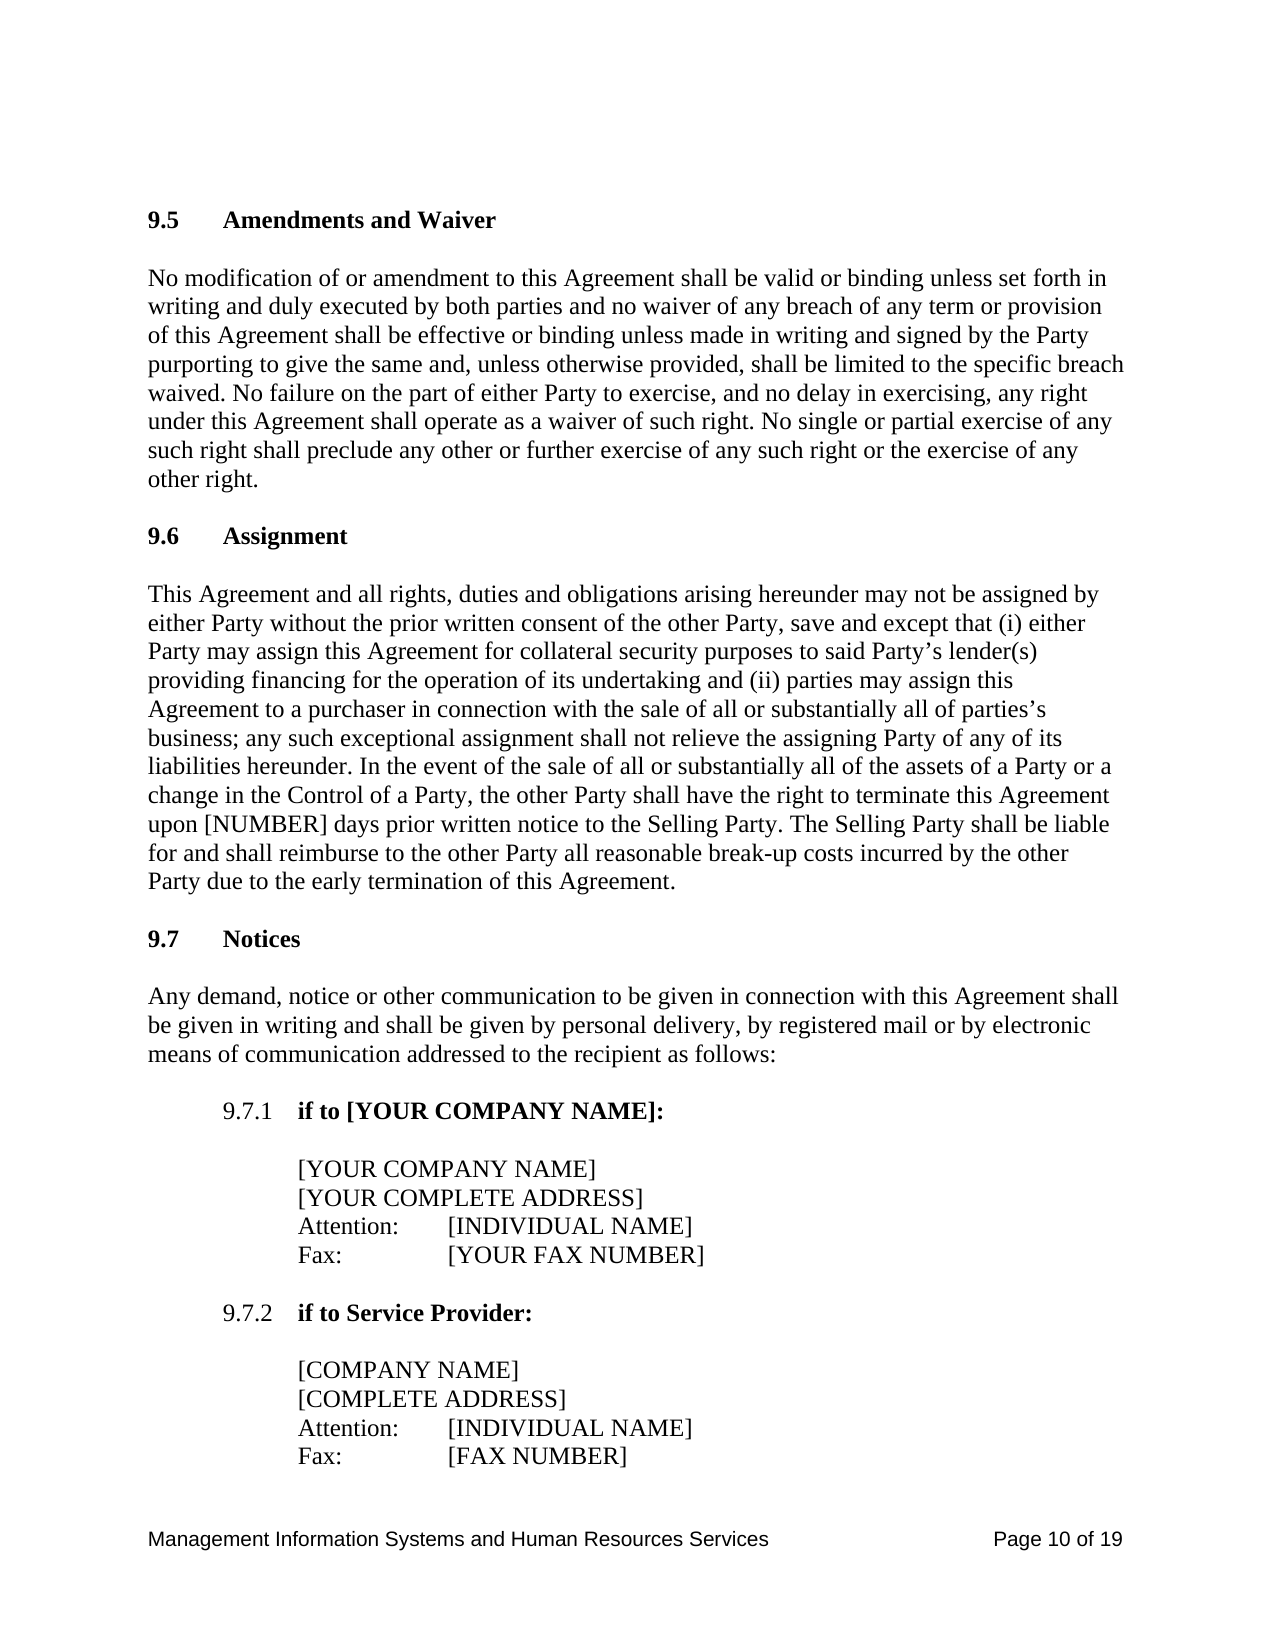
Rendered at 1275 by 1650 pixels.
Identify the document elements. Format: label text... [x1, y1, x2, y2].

text 9.5 Amendments and Waiver [148, 205, 1127, 234]
text Any demand, notice or other communication to be given in connection with this Agreement shall be given in writing and shall be given by personal delivery, by registered mail or by electronic means of communication addressed to the recipient as follows: [148, 981, 1127, 1068]
text Attention: [INDIVIDUAL NAME] [298, 1413, 1127, 1441]
text [COMPLETE ADDRESS] [298, 1384, 1127, 1413]
text [YOUR COMPLETE ADDRESS] [298, 1183, 1127, 1211]
text Attention: [INDIVIDUAL NAME] [298, 1211, 1127, 1240]
text [COMPANY NAME] [298, 1355, 1127, 1384]
text This Agreement and all rights, duties and obligations arising hereunder may not be assigned by either Party without the prior written consent of the other Party, save and except that (i) either Party may assign this Agreement for collateral security purposes to said Party’s lender(s) providing financing for the operation of its undertaking and (ii) parties may assign this Agreement to a purchaser in connection with the sale of all or substantially all of parties’s business; any such exceptional assignment shall not relieve the assigning Party of any of its liabilities hereunder. In the event of the sale of all or substantially all of the assets of a Party or a change in the Control of a Party, the other Party shall have the right to terminate this Agreement upon [NUMBER] days prior written notice to the Selling Party. The Selling Party shall be liable for and shall reimburse to the other Party all reasonable break-up costs incurred by the other Party due to the early termination of this Agreement. [148, 579, 1127, 895]
text 9.7 Notices [148, 924, 1127, 953]
text 9.6 Assignment [148, 521, 1127, 550]
text No modification of or amendment to this Agreement shall be valid or binding unless set forth in writing and duly executed by both parties and no waiver of any breach of any term or provision of this Agreement shall be effective or binding unless made in writing and signed by the Party purporting to give the same and, unless otherwise provided, shall be limited to the specific breach waived. No failure on the part of either Party to exercise, and no delay in exercising, any right under this Agreement shall operate as a waiver of such right. No single or partial exercise of any such right shall preclude any other or further exercise of any such right or the exercise of any other right. [148, 263, 1127, 493]
text 9.7.1 if to [YOUR COMPANY NAME]: [223, 1096, 1127, 1125]
text Fax: [FAX NUMBER] [223, 1441, 1127, 1494]
text [YOUR COMPANY NAME] [298, 1154, 1127, 1183]
text 9.7.2 if to Service Provider: [223, 1298, 1127, 1355]
text Fax: [YOUR FAX NUMBER] [298, 1240, 1127, 1269]
